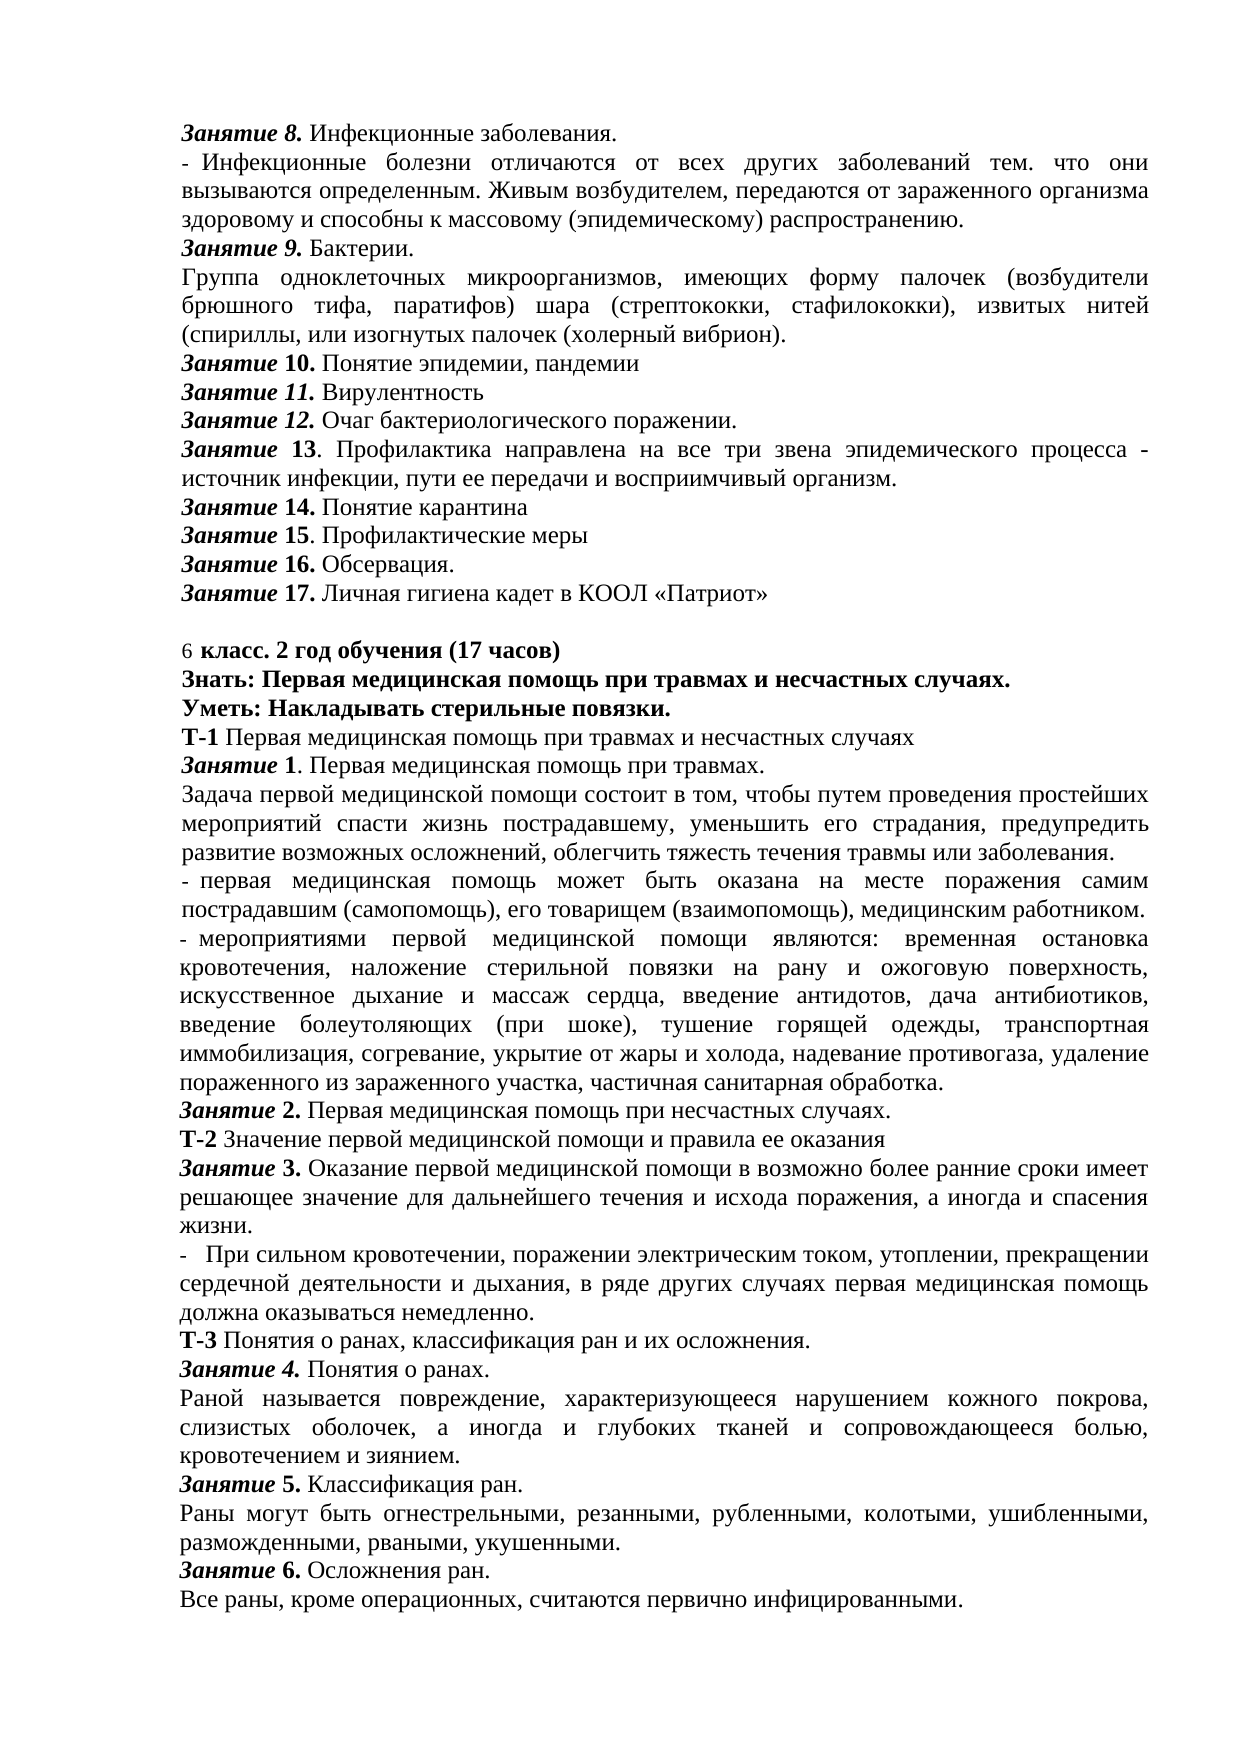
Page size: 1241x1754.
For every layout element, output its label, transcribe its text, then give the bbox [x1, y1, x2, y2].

text Знать: Первая медицинская помощь при травмах и несчастных случаях. [181, 664, 1152, 693]
text Занятие 5. Классификация ран. [276, 1469, 1149, 1498]
text Занятие 12. Очаг бактериологического поражении. [315, 406, 1152, 434]
text Занятие 11. Вирулентность [315, 377, 1152, 406]
text Занятие 9. Бактерии. [303, 233, 1152, 262]
text Т-1 Первая медицинская помощь при травмах и несчастных случаях [181, 722, 1152, 751]
text Занятие 17. Личная гигиена кадет в КООЛ «Патриот» [278, 578, 1152, 607]
list При сильном кровотечении, поражении электрическим током, утоплении, прекращении сердечной деятельности и дыхания, в ряде других случаях первая медицинская помощь должна оказываться немедленно. [179, 1239, 1149, 1326]
text Уметь: Накладывать стерильные повязки. [181, 693, 1152, 722]
text Занятие 2. Первая медицинская помощь при несчастных случаях. [276, 1096, 1152, 1124]
text Занятие 13. Профилактика направлена на все три звена эпидемического процесса - источник инфекции, пути ее передачи и восприимчивый организм. [181, 434, 1149, 492]
text Раной называется повреждение, характеризующееся нарушением кожного покрова, слизистых оболочек, а иногда и глубоких тканей и сопровождающееся болью, кровотечением и зиянием. [179, 1383, 1149, 1469]
list первая медицинская помощь может быть оказана на месте поражения самим пострадавшим (самопомощь), его товарищем (взаимопомощь), медицинским работником. [181, 866, 1149, 923]
text Занятие 6. Осложнения ран. [276, 1556, 1152, 1584]
text Т-2 Значение первой медицинской помощи и правила ее оказания [179, 1124, 1152, 1153]
text Занятие 14. Понятие карантина [278, 492, 1152, 521]
text Занятие 3. Оказание первой медицинской помощи в возможно более ранние сроки имеет решающее значение для дальнейшего течения и исхода поражения, а иногда и спасения жизни. [179, 1153, 1149, 1239]
text Все раны, кроме операционных, считаются первично инфицированными. [179, 1584, 1152, 1613]
list Инфекционные болезни отличаются от всех других заболеваний тем. что они вызываются определенным. Живым возбудителем, передаются от зараженного организма здоровому и способны к массовому (эпидемическому) распространению. [181, 147, 1149, 233]
text Занятие 1. Первая медицинская помощь при травмах. [278, 751, 1152, 779]
text Занятие 4. Понятия о ранах. [301, 1354, 1152, 1383]
text Группа одноклеточных микроорганизмов, имеющих форму палочек (возбудители брюшного тифа, паратифов) шара (стрептококки, стафилококки), извитых нитей (спириллы, или изогнутых палочек (холерный вибрион). [181, 262, 1149, 348]
text Занятие 15. Профилактические меры [278, 521, 1152, 549]
text Т-3 Понятия о ранах, классификация ран и их осложнения. [179, 1326, 1152, 1354]
list мероприятиями первой медицинской помощи являются: временная остановка кровотечения, наложение стерильной повязки на рану и ожоговую поверхность, искусственное дыхание и массаж сердца, введение антидотов, дача антибиотиков, введение болеутоляющих (при шоке), тушение горящей одежды, транспортная иммобилизация, согревание, укрытие от жары и холода, надевание противогаза, удаление пораженного из зараженного участка, частичная санитарная обработка. [179, 923, 1149, 1096]
text Раны могут быть огнестрельными, резанными, рубленными, колотыми, ушибленными, разможденными, рваными, укушенными. [179, 1498, 1149, 1556]
text Задача первой медицинской помощи состоит в том, чтобы путем проведения простейших мероприятий спасти жизнь пострадавшему, уменьшить его страдания, предупредить развитие возможных осложнений, облегчить тяжесть течения травмы или заболевания. [181, 779, 1149, 866]
text Занятие 8. Инфекционные заболевания. [303, 118, 1152, 147]
text Занятие 16. Обсервация. [278, 549, 560, 578]
text Занятие 10. Понятие эпидемии, пандемии [278, 348, 1152, 377]
list класс. 2 год обучения (17 часов) [181, 636, 1152, 664]
